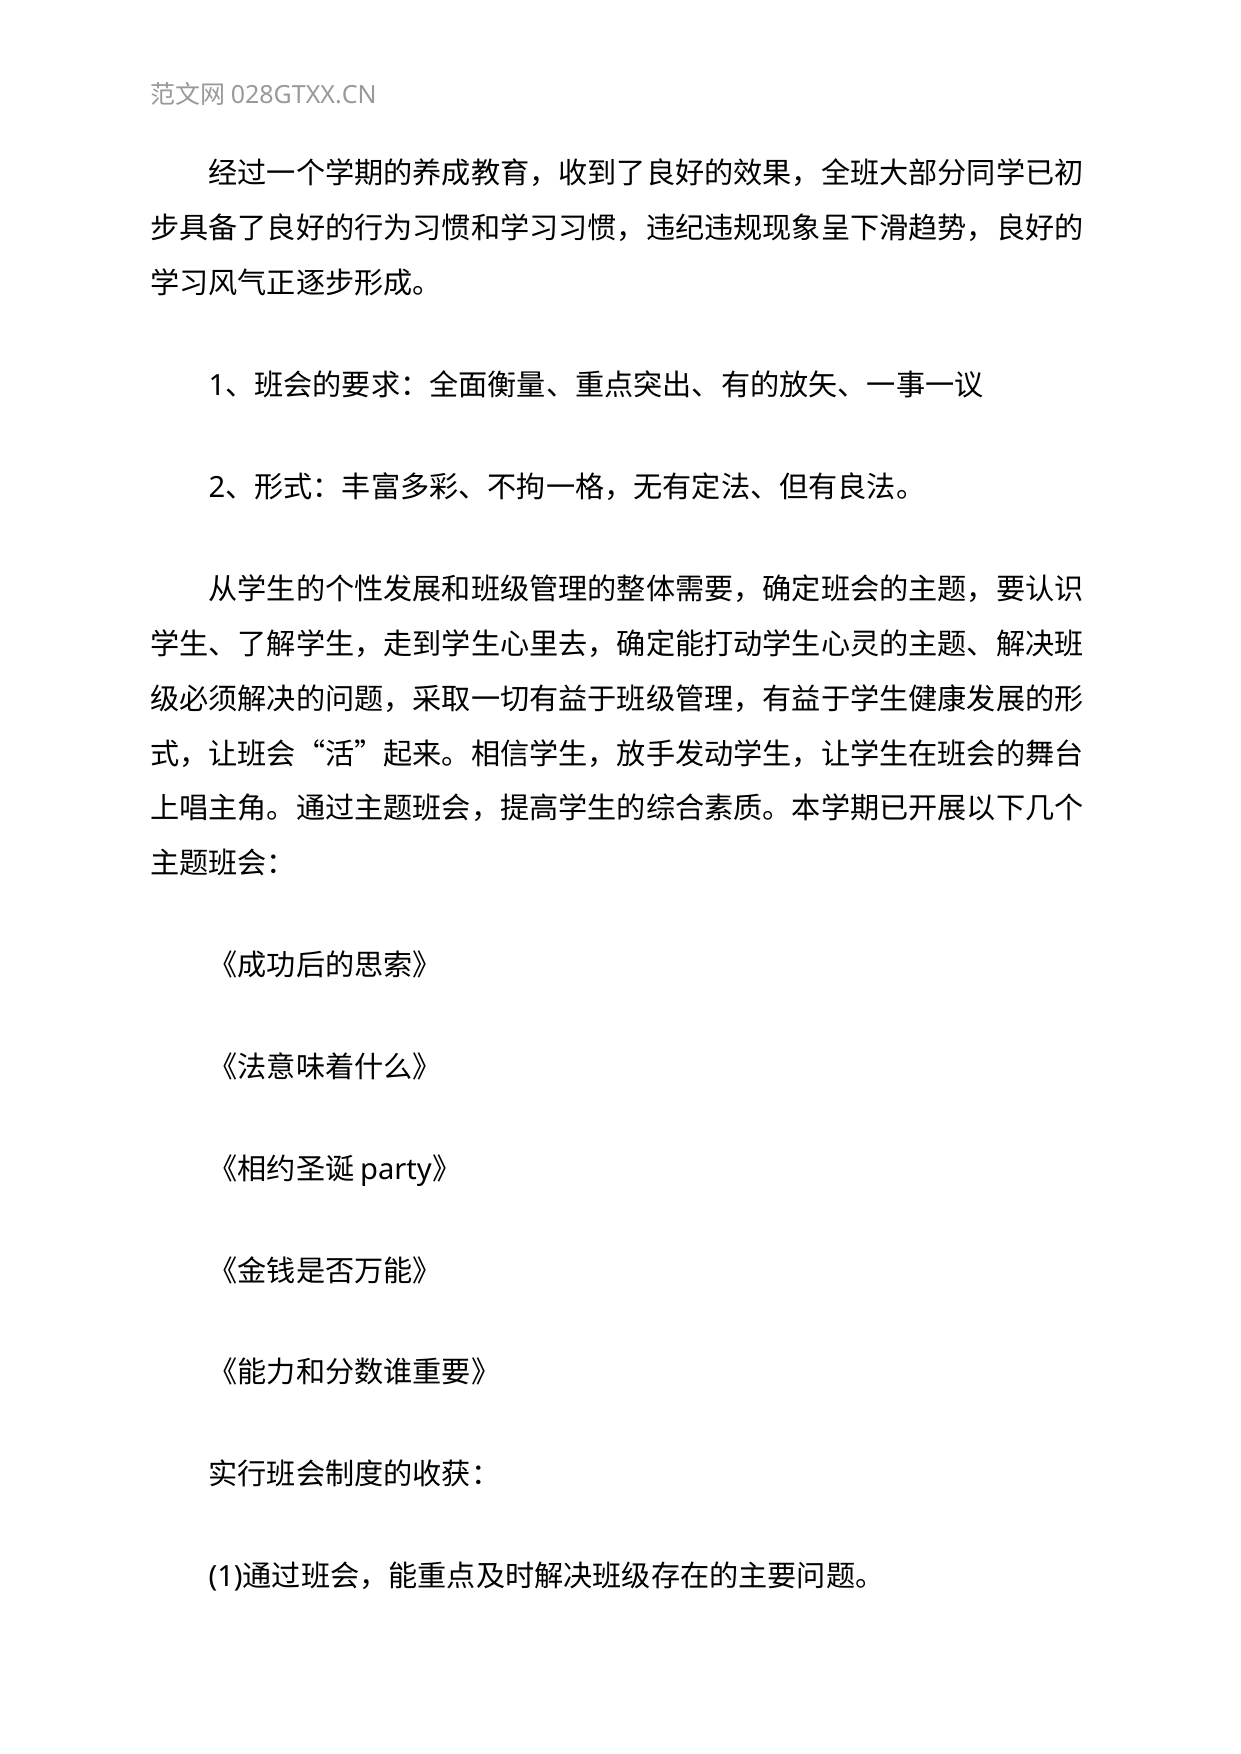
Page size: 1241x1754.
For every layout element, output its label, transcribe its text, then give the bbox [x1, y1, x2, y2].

text 《金钱是否万能》 [150, 1247, 1090, 1289]
text 实行班会制度的收获： [150, 1451, 1090, 1493]
text 从学生的个性发展和班级管理的整体需要，确定班会的主题，要认识学生、了解学生，走到学生心里去，确定能打动学生心灵的主题、解决班级必须解决的问题，采取一切有益于班级管理，有益于学生健康发展的形式，让班会“活”起来。相信学生，放手发动学生，让学生在班会的舞台上唱主角。通过主题班会，提高学生的综合素质。本学期已开展以下几个主题班会： [150, 566, 1090, 882]
text 《法意味着什么》 [150, 1043, 1090, 1086]
text 1、班会的要求：全面衡量、重点突出、有的放矢、一事一议 [150, 362, 1090, 404]
text 经过一个学期的养成教育，收到了良好的效果，全班大部分同学已初步具备了良好的行为习惯和学习习惯，违纪违规现象呈下滑趋势，良好的学习风气正逐步形成。 [150, 150, 1090, 302]
text (1)通过班会，能重点及时解决班级存在的主要问题。 [150, 1553, 1090, 1595]
text 《能力和分数谁重要》 [150, 1349, 1090, 1391]
text 《成功后的思索》 [150, 942, 1090, 984]
text 2、形式：丰富多彩、不拘一格，无有定法、但有良法。 [150, 463, 1090, 506]
text 《相约圣诞party》 [150, 1145, 1090, 1188]
